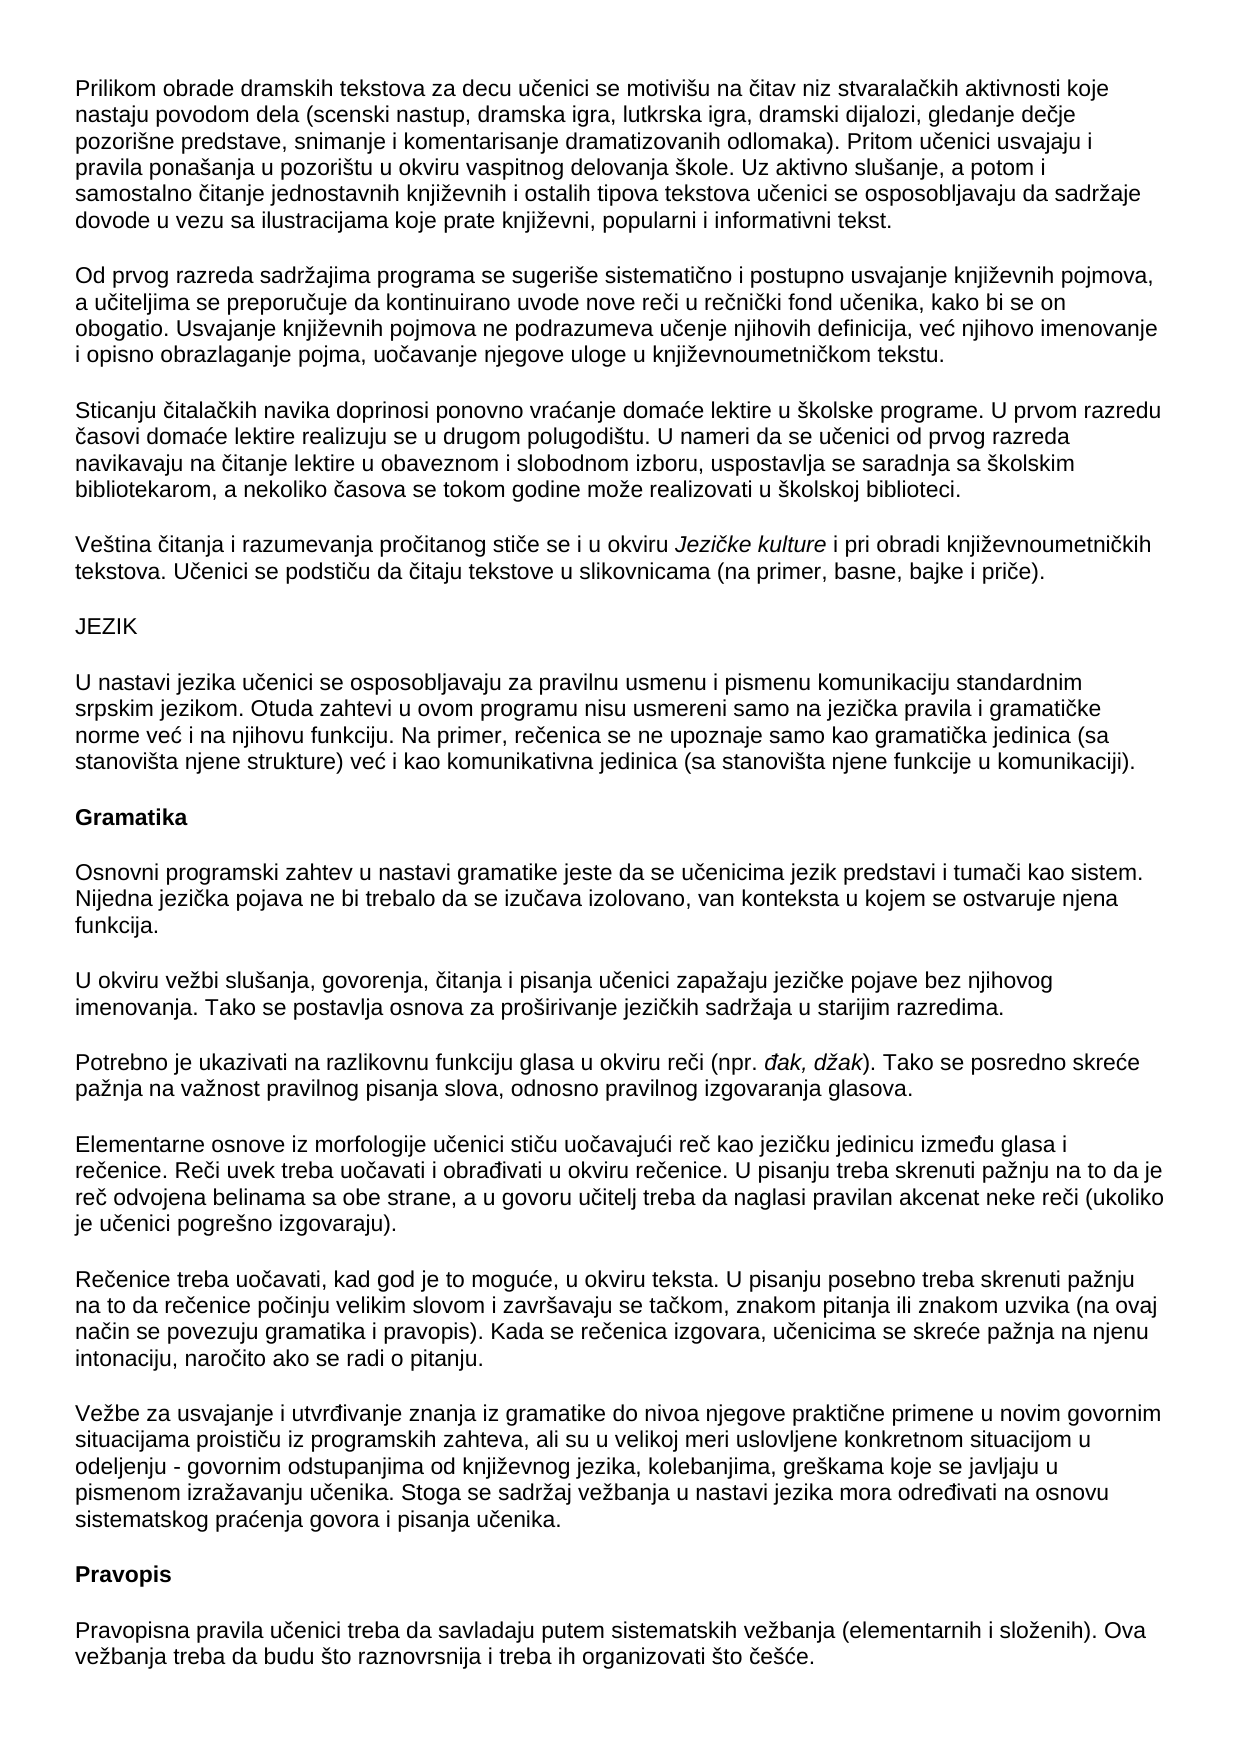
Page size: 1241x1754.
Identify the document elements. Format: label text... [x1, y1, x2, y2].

text Pravopisna pravila učenici treba da savladaju putem sistematskih vežbanja (elementarnih i složenih). Ova vežbanja treba da budu što raznovrsnija i treba ih organizovati što češće. [75, 1617, 1165, 1669]
text Rečenice treba uočavati, kad god je to moguće, u okviru teksta. U pisanju posebno treba skrenuti pažnju na to da rečenice počinju velikim slovom i završavaju se tačkom, znakom pitanja ili znakom uzvika (na ovaj način se povezuju gramatika i pravopis). Kada se rečenica izgovara, učenicima se skreće pažnja na njenu intonaciju, naročito ako se radi o pitanju. [75, 1266, 1165, 1371]
text Prilikom obrade dramskih tekstova za decu učenici se motivišu na čitav niz stvaralačkih aktivnosti koje nastaju povodom dela (scenski nastup, dramska igra, lutkrska igra, dramski dijalozi, gledanje dečje pozorišne predstave, snimanje i komentarisanje dramatizovanih odlomaka). Pritom učenici usvajaju i pravila ponašanja u pozorištu u okviru vaspitnog delovanja škole. Uz aktivno slušanje, a potom i samostalno čitanje jednostavnih književnih i ostalih tipova tekstova učenici se osposobljavaju da sadržaje dovode u vezu sa ilustracijama koje prate književni, popularni i informativni tekst. [75, 75, 1165, 233]
text Od prvog razreda sadržajima programa se sugeriše sistematično i postupno usvajanje književnih pojmova, a učiteljima se preporučuje da kontinuirano uvode nove reči u rečnički fond učenika, kako bi se on obogatio. Usvajanje književnih pojmova ne podrazumeva učenje njihovih definicija, već njihovo imenovanje i opisno obrazlaganje pojma, uočavanje njegove uloge u književnoumetničkom tekstu. [75, 262, 1165, 368]
text Vežbe za usvajanje i utvrđivanje znanja iz gramatike do nivoa njegove praktične primene u novim govornim situacijama proističu iz programskih zahteva, ali su u velikoj meri uslovljene konkretnom situacijom u odeljenju - govornim odstupanjima od književnog jezika, kolebanjima, greškama koje se javljaju u pismenom izražavanju učenika. Stoga se sadržaj vežbanja u nastavi jezika mora određivati na osnovu sistematskog praćenja govora i pisanja učenika. [75, 1400, 1165, 1532]
text JEZIK [75, 613, 1165, 640]
text Gramatika [75, 803, 1165, 830]
text U nastavi jezika učenici se osposobljavaju za pravilnu usmenu i pismenu komunikaciju standardnim srpskim jezikom. Otuda zahtevi u ovom programu nisu usmereni samo na jezička pravila i gramatičke norme već i na njihovu funkciju. Na primer, rečenica se ne upoznaje samo kao gramatička jedinica (sa stanovišta njene strukture) već i kao komunikativna jedinica (sa stanovišta njene funkcije u komunikaciji). [75, 669, 1165, 774]
text Pravopis [75, 1561, 1165, 1587]
text Osnovni programski zahtev u nastavi gramatike jeste da se učenicima jezik predstavi i tumači kao sistem. Nijedna jezička pojava ne bi trebalo da se izučava izolovano, van konteksta u kojem se ostvaruje njena funkcija. [75, 859, 1165, 938]
text Elementarne osnove iz morfologije učenici stiču uočavajući reč kao jezičku jedinicu između glasa i rečenice. Reči uvek treba uočavati i obrađivati u okviru rečenice. U pisanju treba skrenuti pažnju na to da je reč odvojena belinama sa obe strane, a u govoru učitelj treba da naglasi pravilan akcenat neke reči (ukoliko je učenici pogrešno izgovaraju). [75, 1131, 1165, 1236]
text Potrebno je ukazivati na razlikovnu funkciju glasa u okviru reči (npr. đak, džak). Tako se posredno skreće pažnja na važnost pravilnog pisanja slova, odnosno pravilnog izgovaranja glasova. [75, 1049, 1165, 1102]
text U okviru vežbi slušanja, govorenja, čitanja i pisanja učenici zapažaju jezičke pojave bez njihovog imenovanja. Tako se postavlja osnova za proširivanje jezičkih sadržaja u starijim razredima. [75, 967, 1165, 1020]
text Sticanju čitalačkih navika doprinosi ponovno vraćanje domaće lektire u školske programe. U prvom razredu časovi domaće lektire realizuju se u drugom polugodištu. U nameri da se učenici od prvog razreda navikavaju na čitanje lektire u obaveznom i slobodnom izboru, uspostavlja se saradnja sa školskim bibliotekarom, a nekoliko časova se tokom godine može realizovati u školskoj biblioteci. [75, 397, 1165, 502]
text Veština čitanja i razumevanja pročitanog stiče se i u okviru Jezičke kulture i pri obradi književnoumetničkih tekstova. Učenici se podstiču da čitaju tekstove u slikovnicama (na primer, basne, bajke i priče). [75, 531, 1165, 584]
